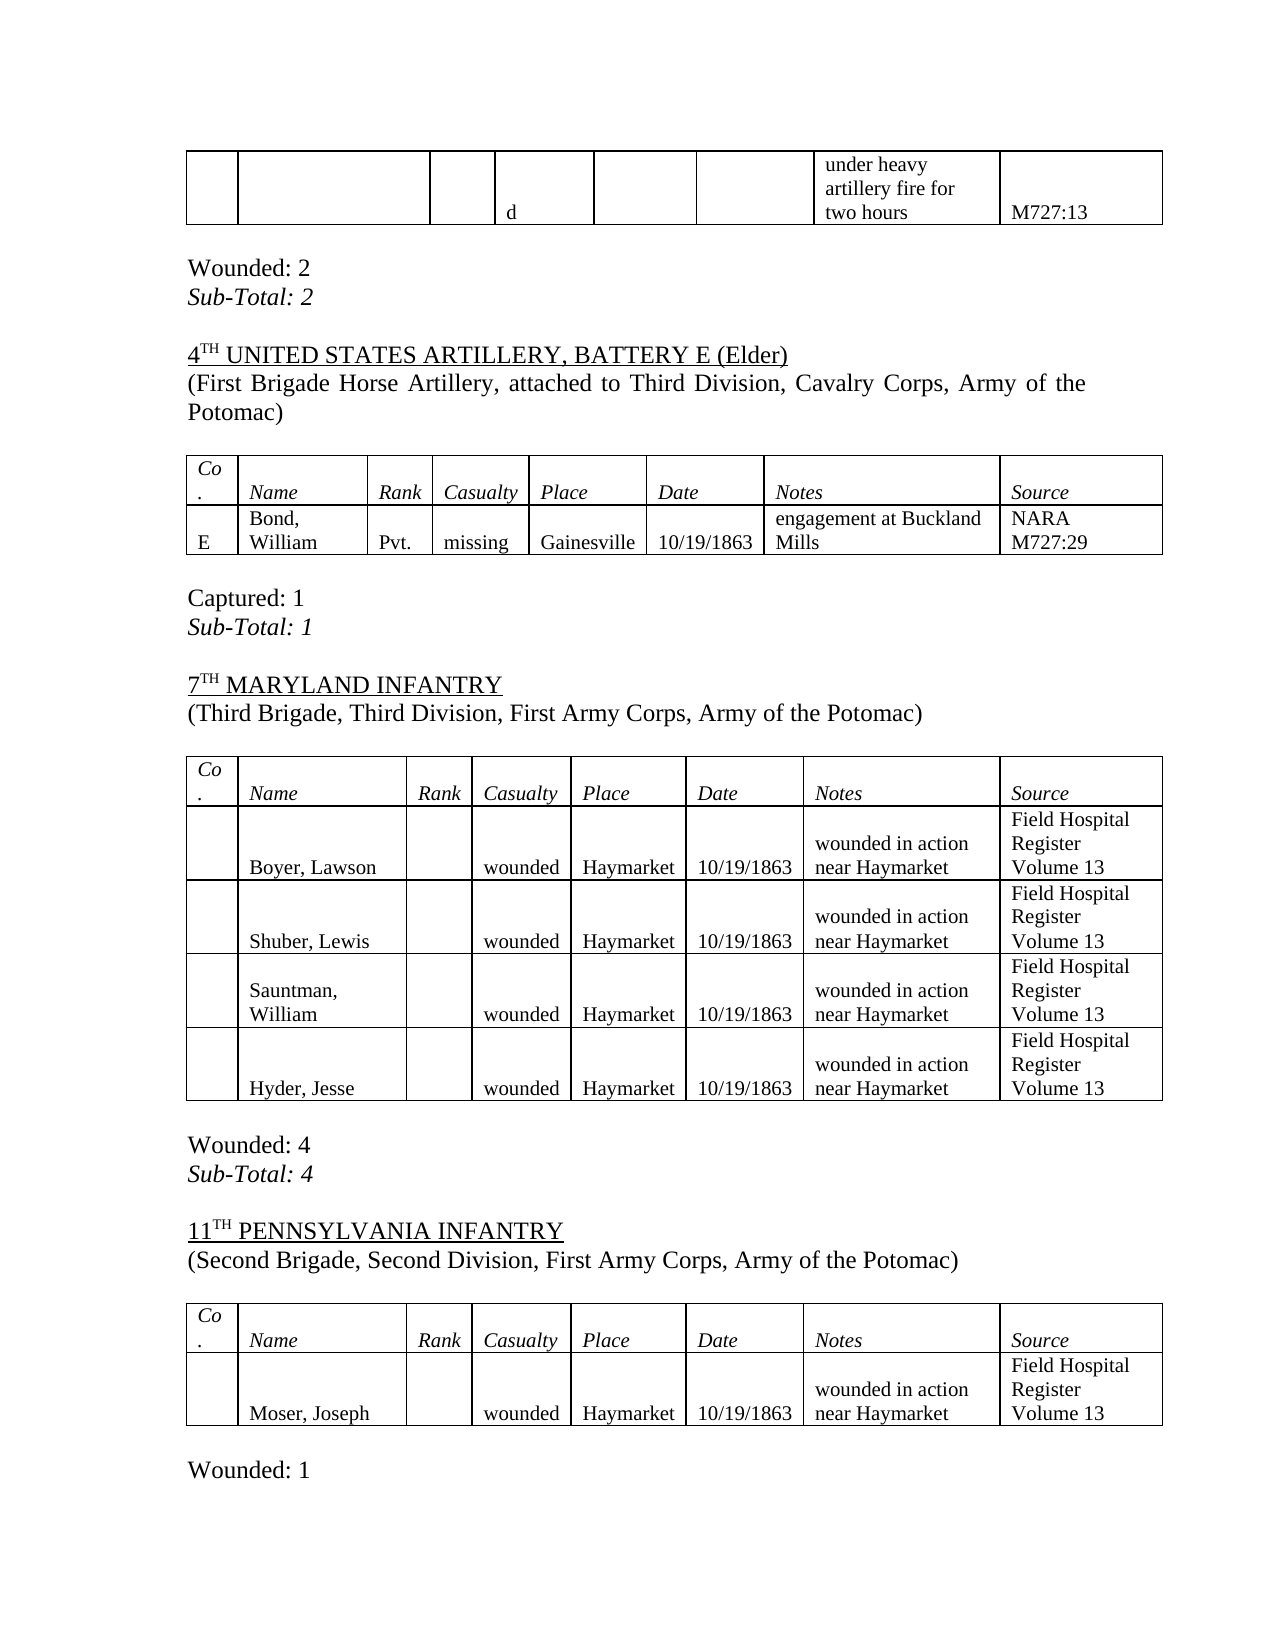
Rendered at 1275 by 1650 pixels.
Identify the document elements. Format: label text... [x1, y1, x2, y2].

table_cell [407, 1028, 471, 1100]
text Sub-Total: 2 [187, 282, 1087, 311]
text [187, 368, 1087, 426]
text (Third Brigade, Third Division, First Army Corps, Army of the Potomac) [187, 698, 1087, 727]
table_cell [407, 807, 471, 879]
text Sub-Total: 4 [187, 1159, 1087, 1187]
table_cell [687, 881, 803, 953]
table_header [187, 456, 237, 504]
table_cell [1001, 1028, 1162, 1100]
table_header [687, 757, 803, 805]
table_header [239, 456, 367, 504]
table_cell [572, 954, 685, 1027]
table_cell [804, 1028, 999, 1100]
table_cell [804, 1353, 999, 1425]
text Wounded: 4 [187, 1130, 1087, 1159]
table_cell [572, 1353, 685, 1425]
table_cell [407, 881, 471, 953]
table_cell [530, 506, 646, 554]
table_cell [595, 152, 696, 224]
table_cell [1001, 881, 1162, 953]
text 7TH MARYLAND INFANTRY [187, 670, 1087, 698]
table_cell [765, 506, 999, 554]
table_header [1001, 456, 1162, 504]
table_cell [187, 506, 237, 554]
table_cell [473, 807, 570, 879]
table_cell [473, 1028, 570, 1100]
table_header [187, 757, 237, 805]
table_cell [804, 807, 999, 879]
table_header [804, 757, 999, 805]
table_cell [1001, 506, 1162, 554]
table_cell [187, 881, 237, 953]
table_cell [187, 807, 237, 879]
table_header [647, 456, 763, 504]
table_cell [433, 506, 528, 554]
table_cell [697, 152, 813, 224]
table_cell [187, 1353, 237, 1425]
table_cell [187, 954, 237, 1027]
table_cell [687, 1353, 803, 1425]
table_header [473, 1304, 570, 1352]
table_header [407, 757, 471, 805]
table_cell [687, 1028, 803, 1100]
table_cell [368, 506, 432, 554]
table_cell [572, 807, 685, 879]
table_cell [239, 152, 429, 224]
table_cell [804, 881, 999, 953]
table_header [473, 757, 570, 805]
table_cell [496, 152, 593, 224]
text 11TH PENNSYLVANIA INFANTRY [187, 1216, 1087, 1245]
text Wounded: 1 [187, 1455, 1087, 1484]
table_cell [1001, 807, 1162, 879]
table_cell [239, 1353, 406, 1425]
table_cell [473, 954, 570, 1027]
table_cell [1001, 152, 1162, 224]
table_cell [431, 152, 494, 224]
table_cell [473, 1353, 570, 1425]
text Sub-Total: 1 [187, 612, 1087, 641]
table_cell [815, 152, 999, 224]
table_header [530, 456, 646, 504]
text 4TH UNITED STATES ARTILLERY, BATTERY E (Elder) [187, 340, 1087, 368]
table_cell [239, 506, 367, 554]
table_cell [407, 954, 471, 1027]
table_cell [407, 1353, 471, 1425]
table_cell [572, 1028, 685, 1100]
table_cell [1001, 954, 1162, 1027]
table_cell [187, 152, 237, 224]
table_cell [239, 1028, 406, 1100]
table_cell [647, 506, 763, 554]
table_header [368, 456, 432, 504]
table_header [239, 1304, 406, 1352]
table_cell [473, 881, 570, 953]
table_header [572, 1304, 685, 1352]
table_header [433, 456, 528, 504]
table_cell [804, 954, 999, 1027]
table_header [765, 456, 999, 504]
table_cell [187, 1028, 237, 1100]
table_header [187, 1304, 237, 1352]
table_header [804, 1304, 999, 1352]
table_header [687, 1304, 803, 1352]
text Captured: 1 [187, 583, 1087, 612]
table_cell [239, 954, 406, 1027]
text Wounded: 2 [187, 253, 1087, 282]
text (Second Brigade, Second Division, First Army Corps, Army of the Potomac) [187, 1245, 1087, 1274]
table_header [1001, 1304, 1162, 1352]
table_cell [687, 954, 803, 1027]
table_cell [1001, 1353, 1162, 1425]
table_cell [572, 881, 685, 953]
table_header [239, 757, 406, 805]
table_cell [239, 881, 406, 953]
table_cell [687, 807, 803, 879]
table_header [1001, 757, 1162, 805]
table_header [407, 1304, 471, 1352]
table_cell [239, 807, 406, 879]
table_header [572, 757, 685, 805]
